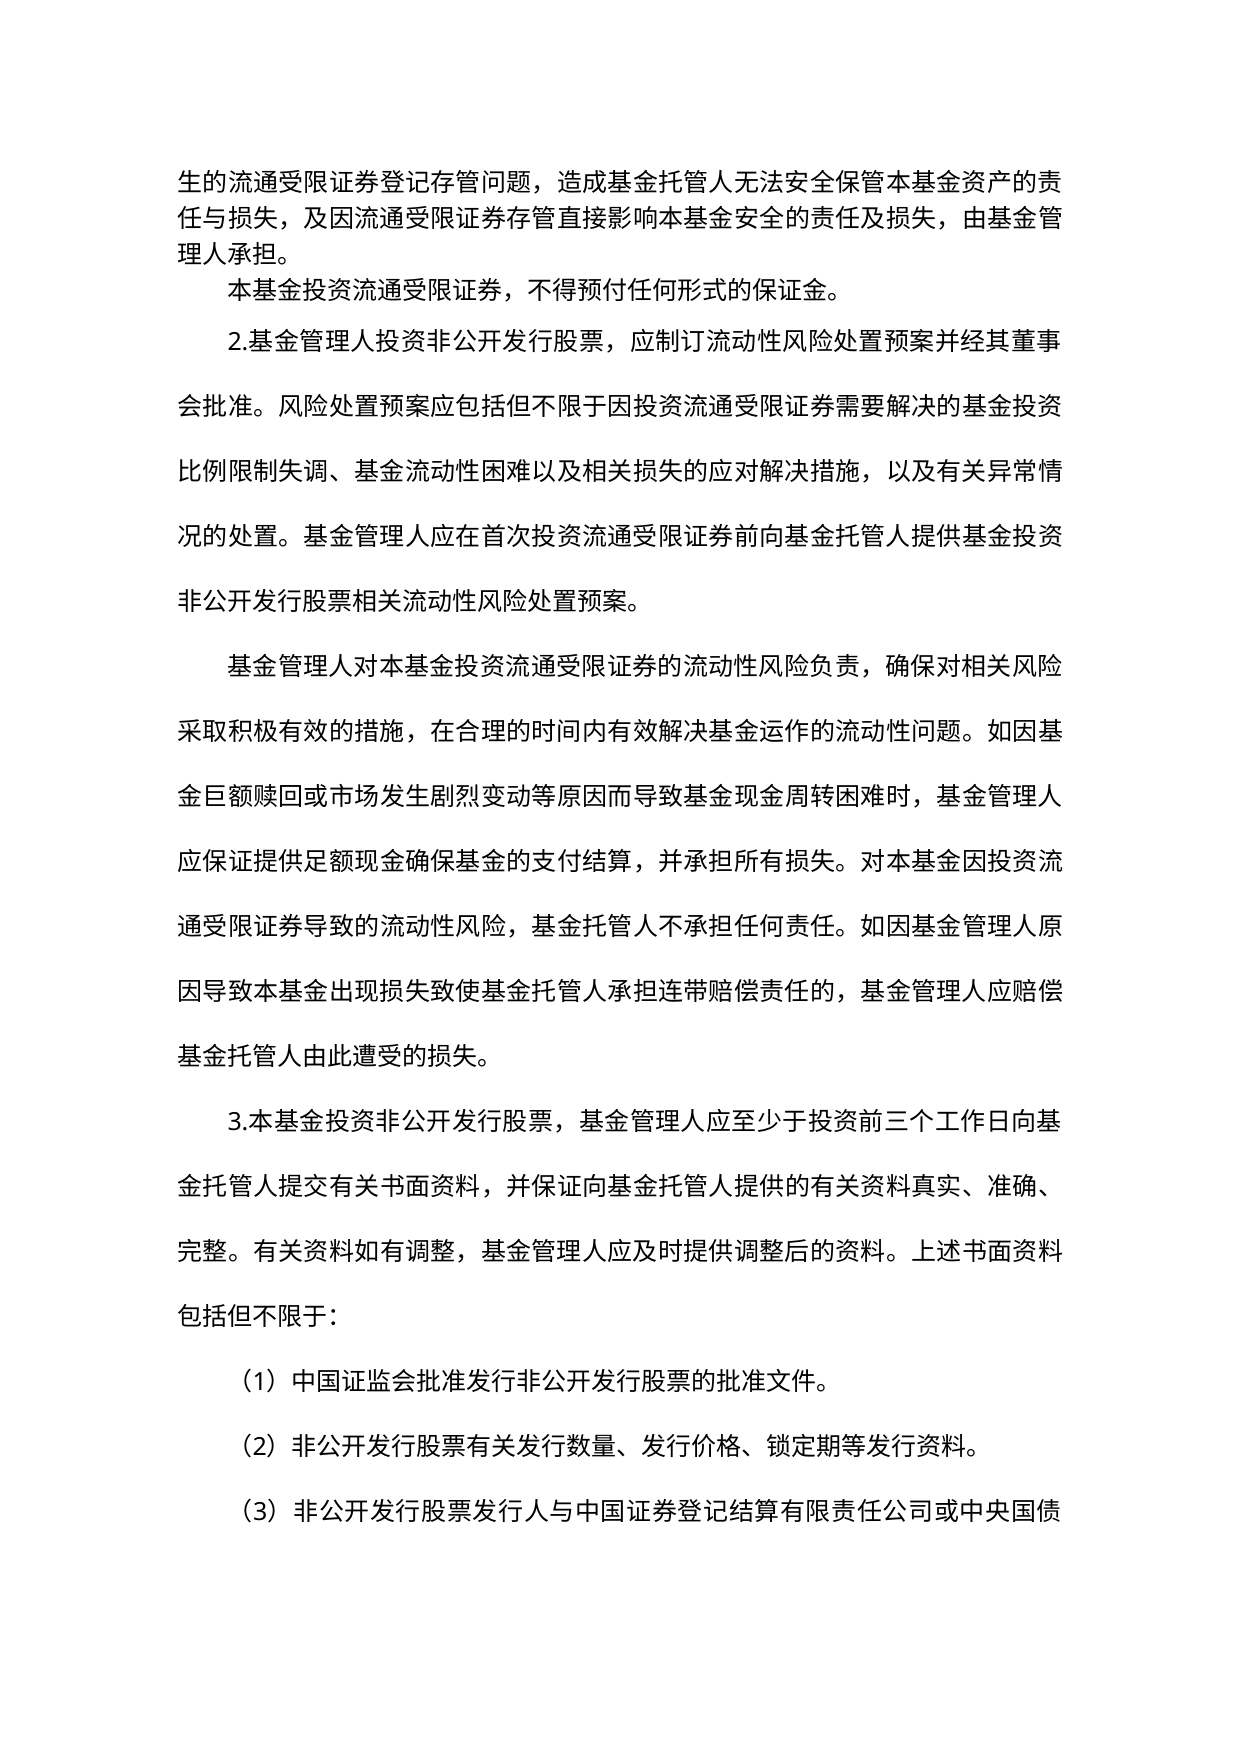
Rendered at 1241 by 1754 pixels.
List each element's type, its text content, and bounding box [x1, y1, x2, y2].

text 基金管理人对本基金投资流通受限证券的流动性风险负责，确保对相关风险采取积极有效的措施，在合理的时间内有效解决基金运作的流动性问题。如因基金巨额赎回或市场发生剧烈变动等原因而导致基金现金周转困难时，基金管理人应保证提供足额现金确保基金的支付结算，并承担所有损失。对本基金因投资流通受限证券导致的流动性风险，基金托管人不承担任何责任。如因基金管理人原因导致本基金出现损失致使基金托管人承担连带赔偿责任的，基金管理人应赔偿基金托管人由此遭受的损失。 [177, 632, 1063, 1087]
text 3.本基金投资非公开发行股票，基金管理人应至少于投资前三个工作日向基金托管人提交有关书面资料，并保证向基金托管人提供的有关资料真实、准确、完整。有关资料如有调整，基金管理人应及时提供调整后的资料。上述书面资料包括但不限于： [177, 1087, 1063, 1347]
text （1）中国证监会批准发行非公开发行股票的批准文件。 [177, 1347, 1063, 1412]
text （2）非公开发行股票有关发行数量、发行价格、锁定期等发行资料。 [177, 1412, 1063, 1477]
text 本基金投资流通受限证券，不得预付任何形式的保证金。 [177, 271, 1063, 307]
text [177, 1477, 1063, 1542]
text 2.基金管理人投资非公开发行股票，应制订流动性风险处置预案并经其董事会批准。风险处置预案应包括但不限于因投资流通受限证券需要解决的基金投资比例限制失调、基金流动性困难以及相关损失的应对解决措施，以及有关异常情况的处置。基金管理人应在首次投资流通受限证券前向基金托管人提供基金投资非公开发行股票相关流动性风险处置预案。 [177, 307, 1063, 632]
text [177, 162, 1063, 271]
